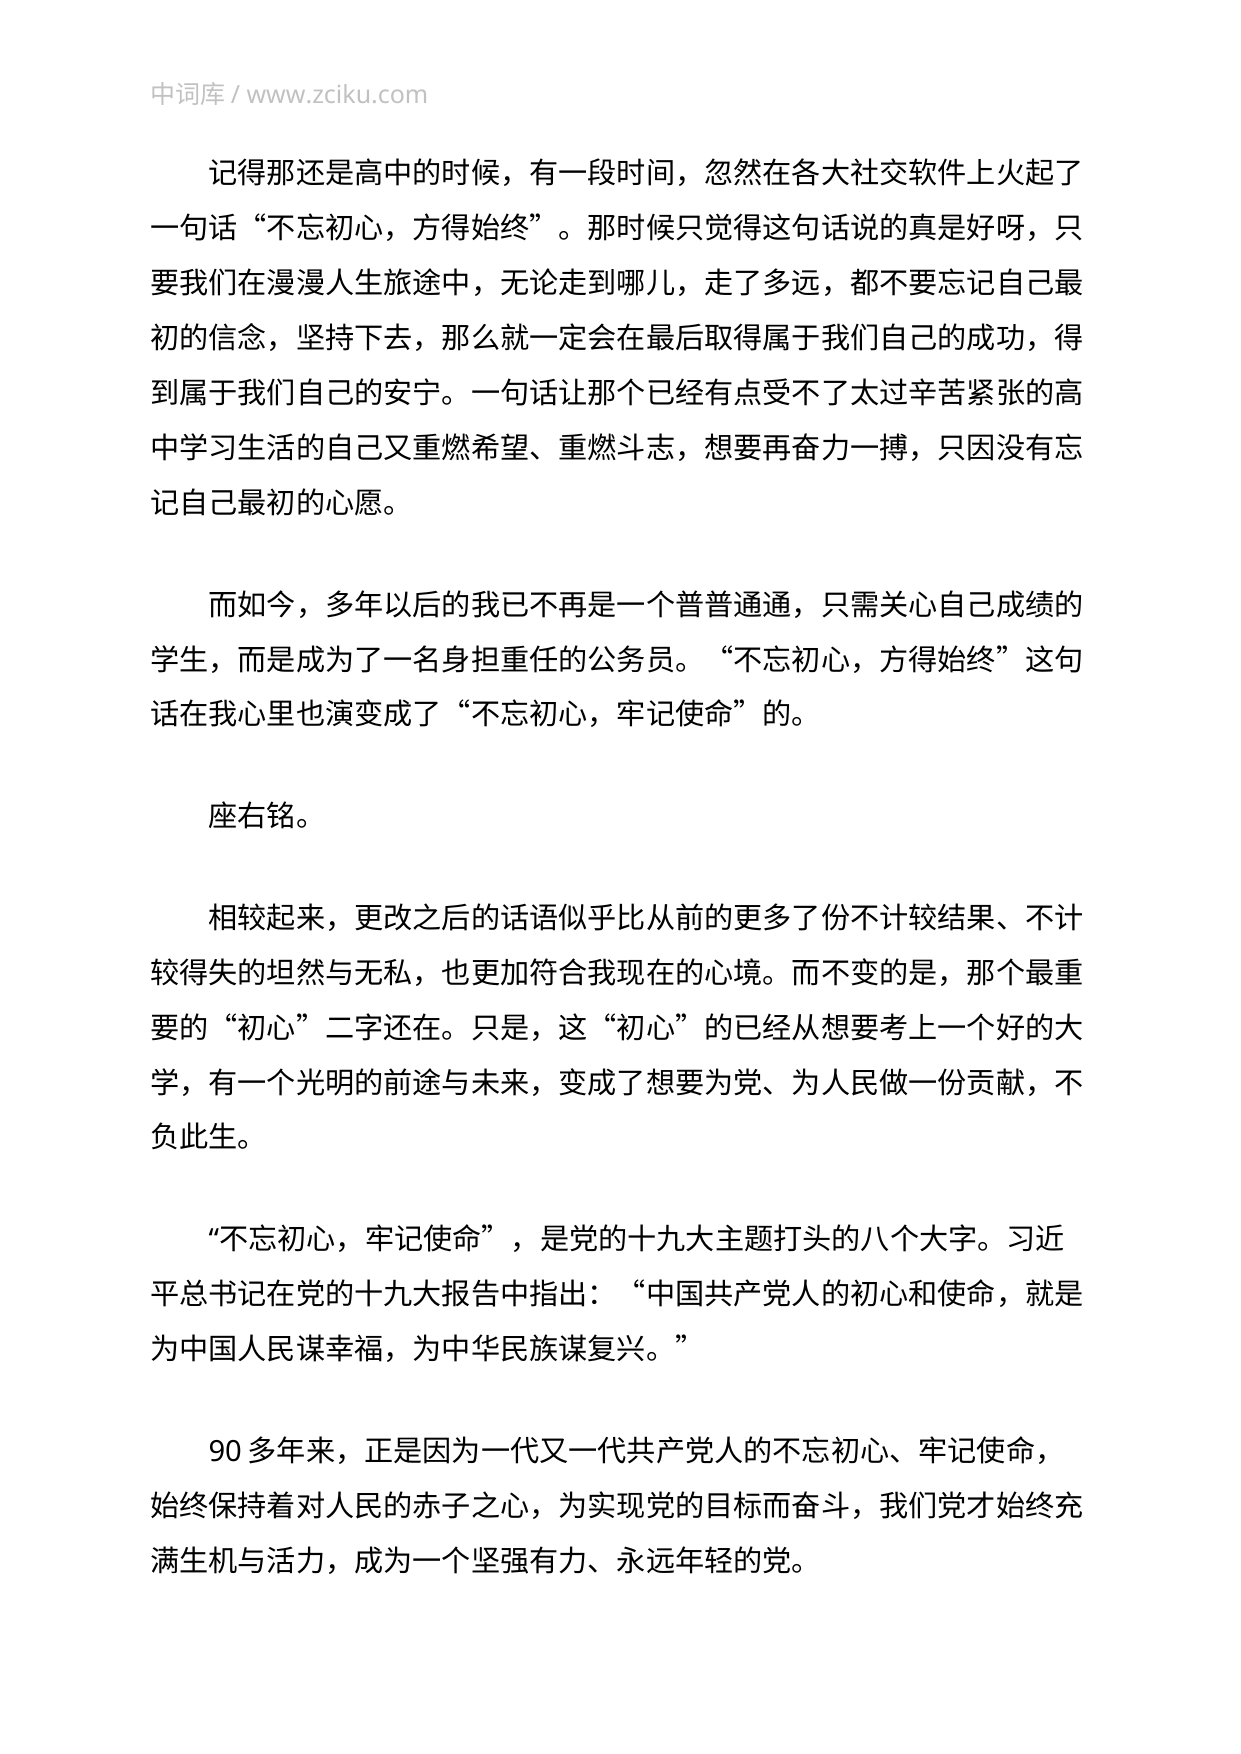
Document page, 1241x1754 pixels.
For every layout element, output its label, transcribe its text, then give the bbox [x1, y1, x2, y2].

text 座右铭。 [150, 793, 1090, 835]
text 而如今，多年以后的我已不再是一个普普通通，只需关心自己成绩的学生，而是成为了一名身担重任的公务员。“不忘初心，方得始终”这句话在我心里也演变成了“不忘初心，牢记使命”的。 [150, 581, 1090, 733]
text 90多年来，正是因为一代又一代共产党人的不忘初心、牢记使命，始终保持着对人民的赤子之心，为实现党的目标而奋斗，我们党才始终充满生机与活力，成为一个坚强有力、永远年轻的党。 [150, 1427, 1090, 1580]
text “不忘初心，牢记使命”，是党的十九大主题打头的八个大字。习近平总书记在党的十九大报告中指出：“中国共产党人的初心和使命，就是为中国人民谋幸福，为中华民族谋复兴。” [150, 1216, 1090, 1368]
text 记得那还是高中的时候，有一段时间，忽然在各大社交软件上火起了一句话“不忘初心，方得始终”。那时候只觉得这句话说的真是好呀，只要我们在漫漫人生旅途中，无论走到哪儿，走了多远，都不要忘记自己最初的信念，坚持下去，那么就一定会在最后取得属于我们自己的成功，得到属于我们自己的安宁。一句话让那个已经有点受不了太过辛苦紧张的高中学习生活的自己又重燃希望、重燃斗志，想要再奋力一搏，只因没有忘记自己最初的心愿。 [150, 150, 1090, 522]
text 相较起来，更改之后的话语似乎比从前的更多了份不计较结果、不计较得失的坦然与无私，也更加符合我现在的心境。而不变的是，那个最重要的“初心”二字还在。只是，这“初心”的已经从想要考上一个好的大学，有一个光明的前途与未来，变成了想要为党、为人民做一份贡献，不负此生。 [150, 894, 1090, 1156]
